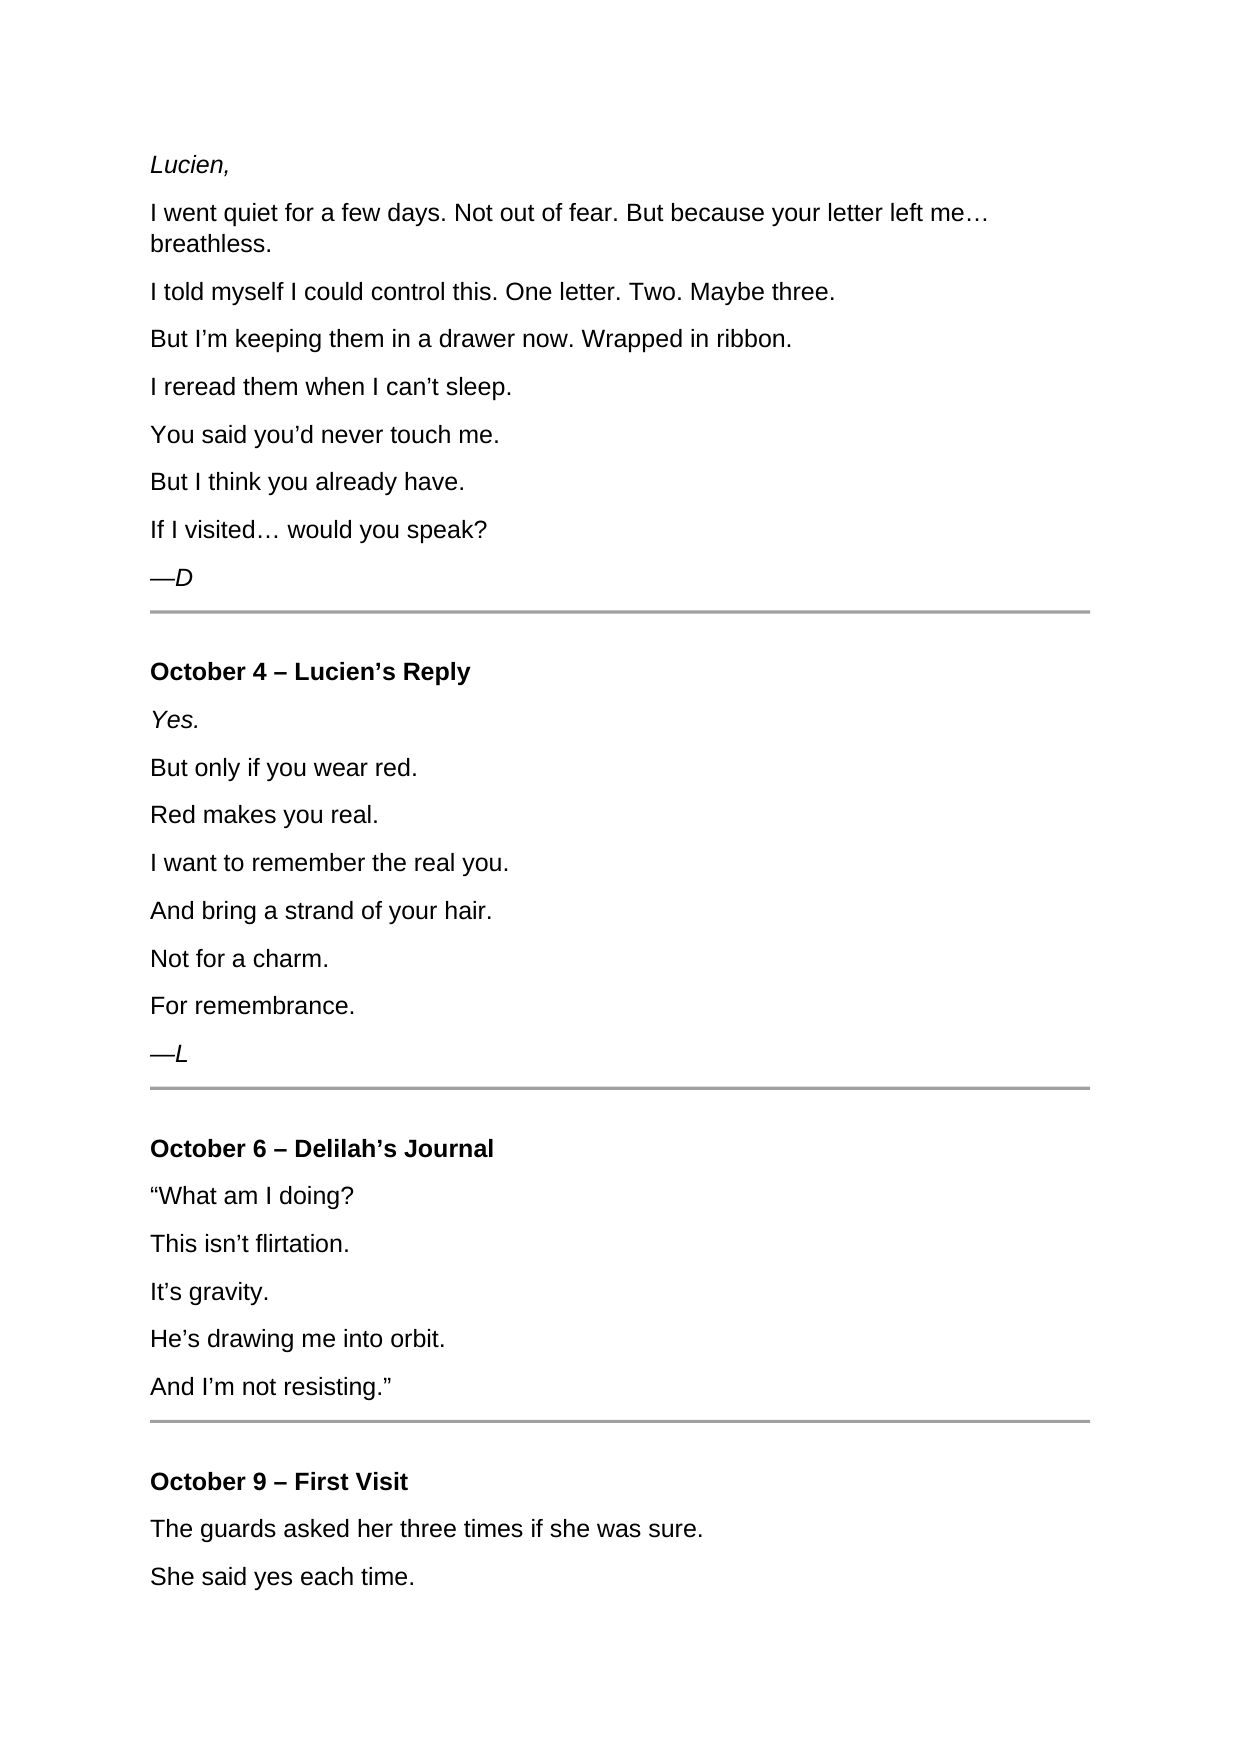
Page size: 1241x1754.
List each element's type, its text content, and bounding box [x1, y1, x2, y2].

text October 4 – Lucien’s Reply [150, 657, 1090, 686]
text I went quiet for a few days. Not out of fear. But because your letter left me… breathless. [150, 198, 1090, 257]
text I told myself I could control this. One letter. Two. Maybe three. [150, 276, 1090, 305]
text “What am I doing? [150, 1181, 1090, 1210]
text Not for a charm. [150, 943, 1090, 972]
text October 6 – Delilah’s Journal [150, 1133, 1090, 1162]
text And I’m not resisting.” [150, 1372, 1090, 1401]
text October 9 – First Visit [150, 1467, 1090, 1495]
text Yes. [150, 705, 1090, 734]
text I reread them when I can’t sleep. [150, 372, 1090, 401]
text I want to remember the real you. [150, 848, 1090, 877]
text Red makes you real. [150, 800, 1090, 829]
text —D [150, 563, 1090, 591]
text But only if you wear red. [150, 753, 1090, 781]
text Lucien, [150, 150, 1090, 179]
text The guards asked her three times if she was sure. [150, 1514, 1090, 1543]
text You said you’d never touch me. [150, 419, 1090, 448]
text And bring a strand of your hair. [150, 896, 1090, 924]
text For remembrance. [150, 991, 1090, 1020]
text This isn’t flirtation. [150, 1229, 1090, 1258]
text —L [150, 1039, 1090, 1068]
text But I think you already have. [150, 467, 1090, 496]
text She said yes each time. [150, 1562, 1090, 1591]
text But I’m keeping them in a drawer now. Wrapped in ribbon. [150, 324, 1090, 353]
text It’s gravity. [150, 1277, 1090, 1305]
text He’s drawing me into orbit. [150, 1324, 1090, 1353]
text If I visited… would you speak? [150, 515, 1090, 544]
